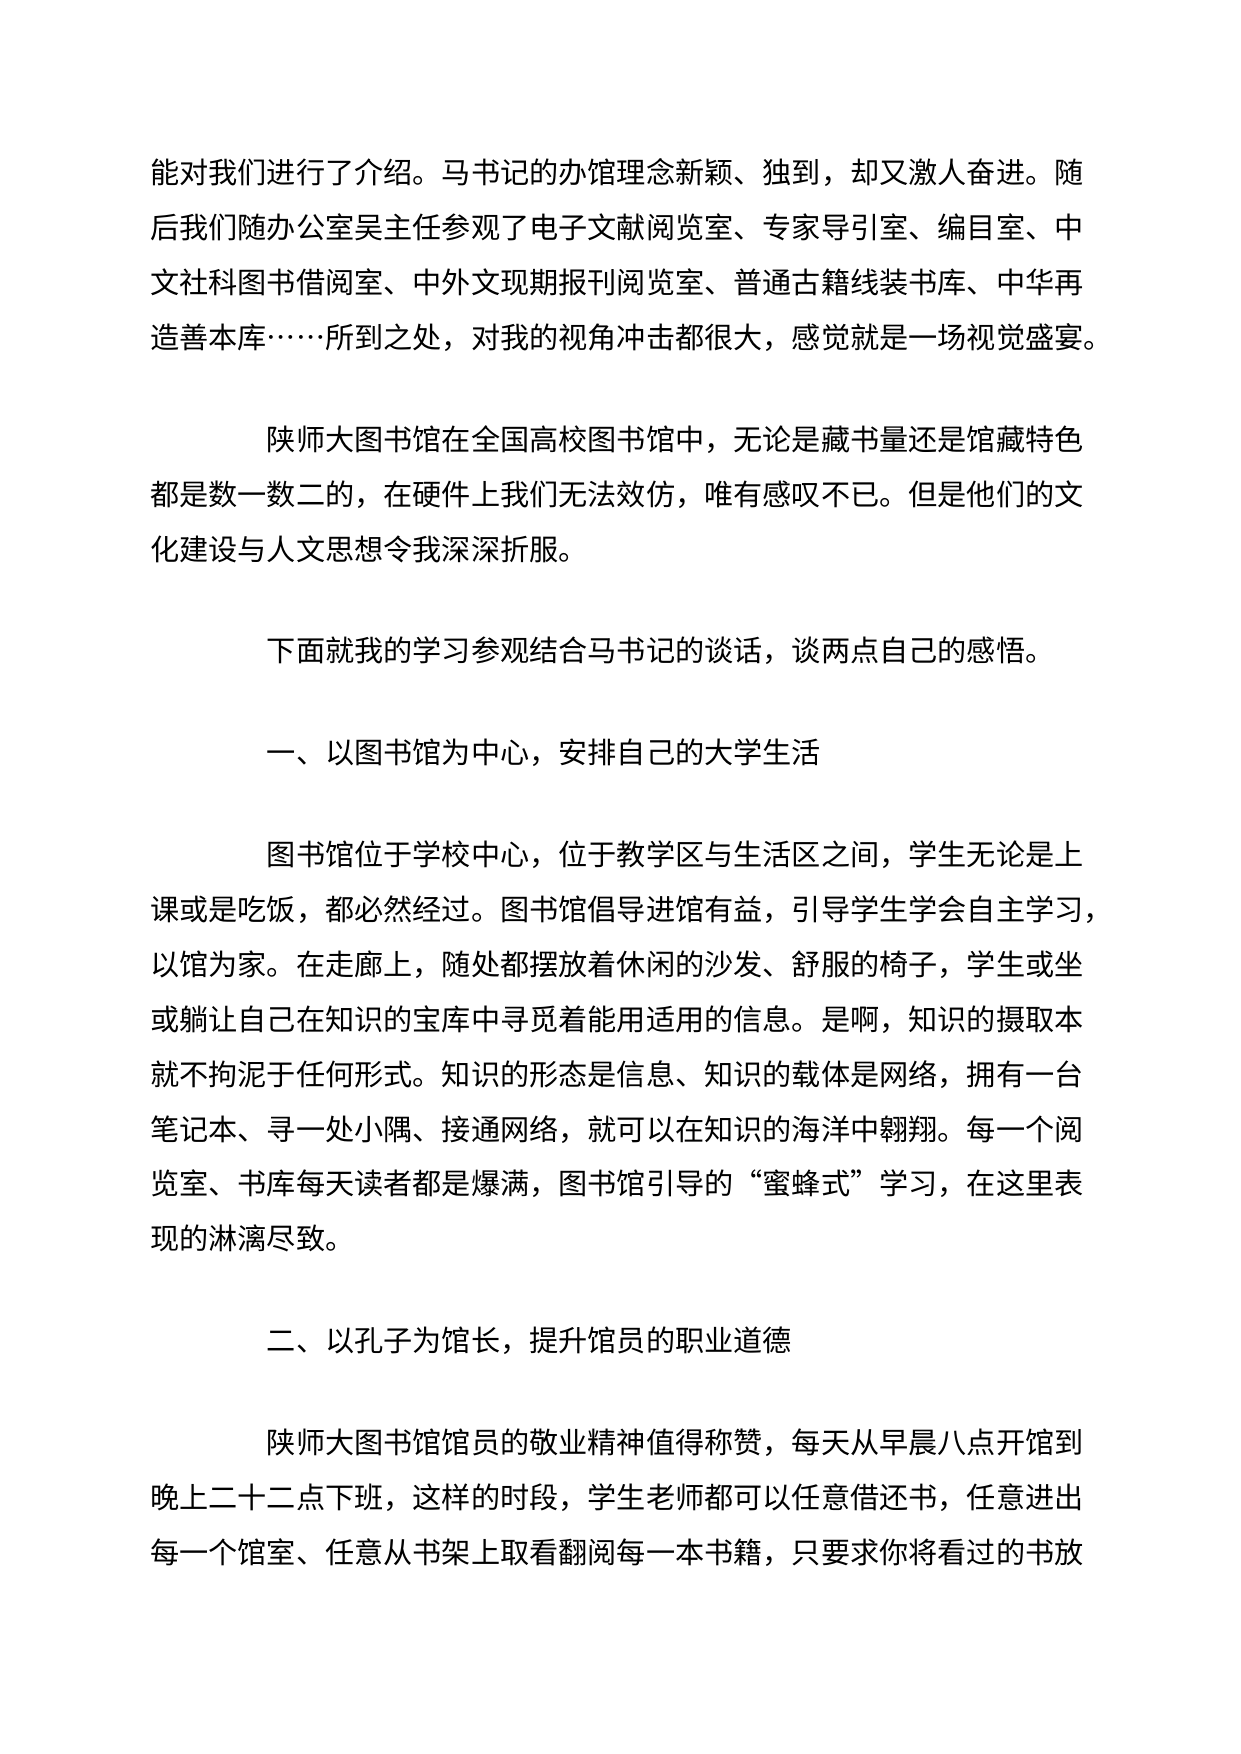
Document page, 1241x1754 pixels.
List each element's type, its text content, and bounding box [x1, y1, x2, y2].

text 陕师大图书馆在全国高校图书馆中，无论是藏书量还是馆藏特色都是数一数二的，在硬件上我们无法效仿，唯有感叹不已。但是他们的文化建设与人文思想令我深深折服。 [150, 416, 1090, 568]
text 图书馆位于学校中心，位于教学区与生活区之间，学生无论是上课或是吃饭，都必然经过。图书馆倡导进馆有益，引导学生学会自主学习，以馆为家。在走廊上，随处都摆放着休闲的沙发、舒服的椅子，学生或坐或躺让自己在知识的宝库中寻觅着能用适用的信息。是啊，知识的摄取本就不拘泥于任何形式。知识的形态是信息、知识的载体是网络，拥有一台笔记本、寻一处小隅、接通网络，就可以在知识的海洋中翱翔。每一个阅览室、书库每天读者都是爆满，图书馆引导的“蜜蜂式”学习，在这里表现的淋漓尽致。 [150, 832, 1090, 1258]
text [150, 150, 1090, 357]
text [150, 1419, 1090, 1571]
text 二、以孔子为馆长，提升馆员的职业道德 [150, 1318, 1090, 1360]
text 下面就我的学习参观结合马书记的谈话，谈两点自己的感悟。 [150, 628, 1090, 670]
text 一、以图书馆为中心，安排自己的大学生活 [150, 730, 1090, 772]
